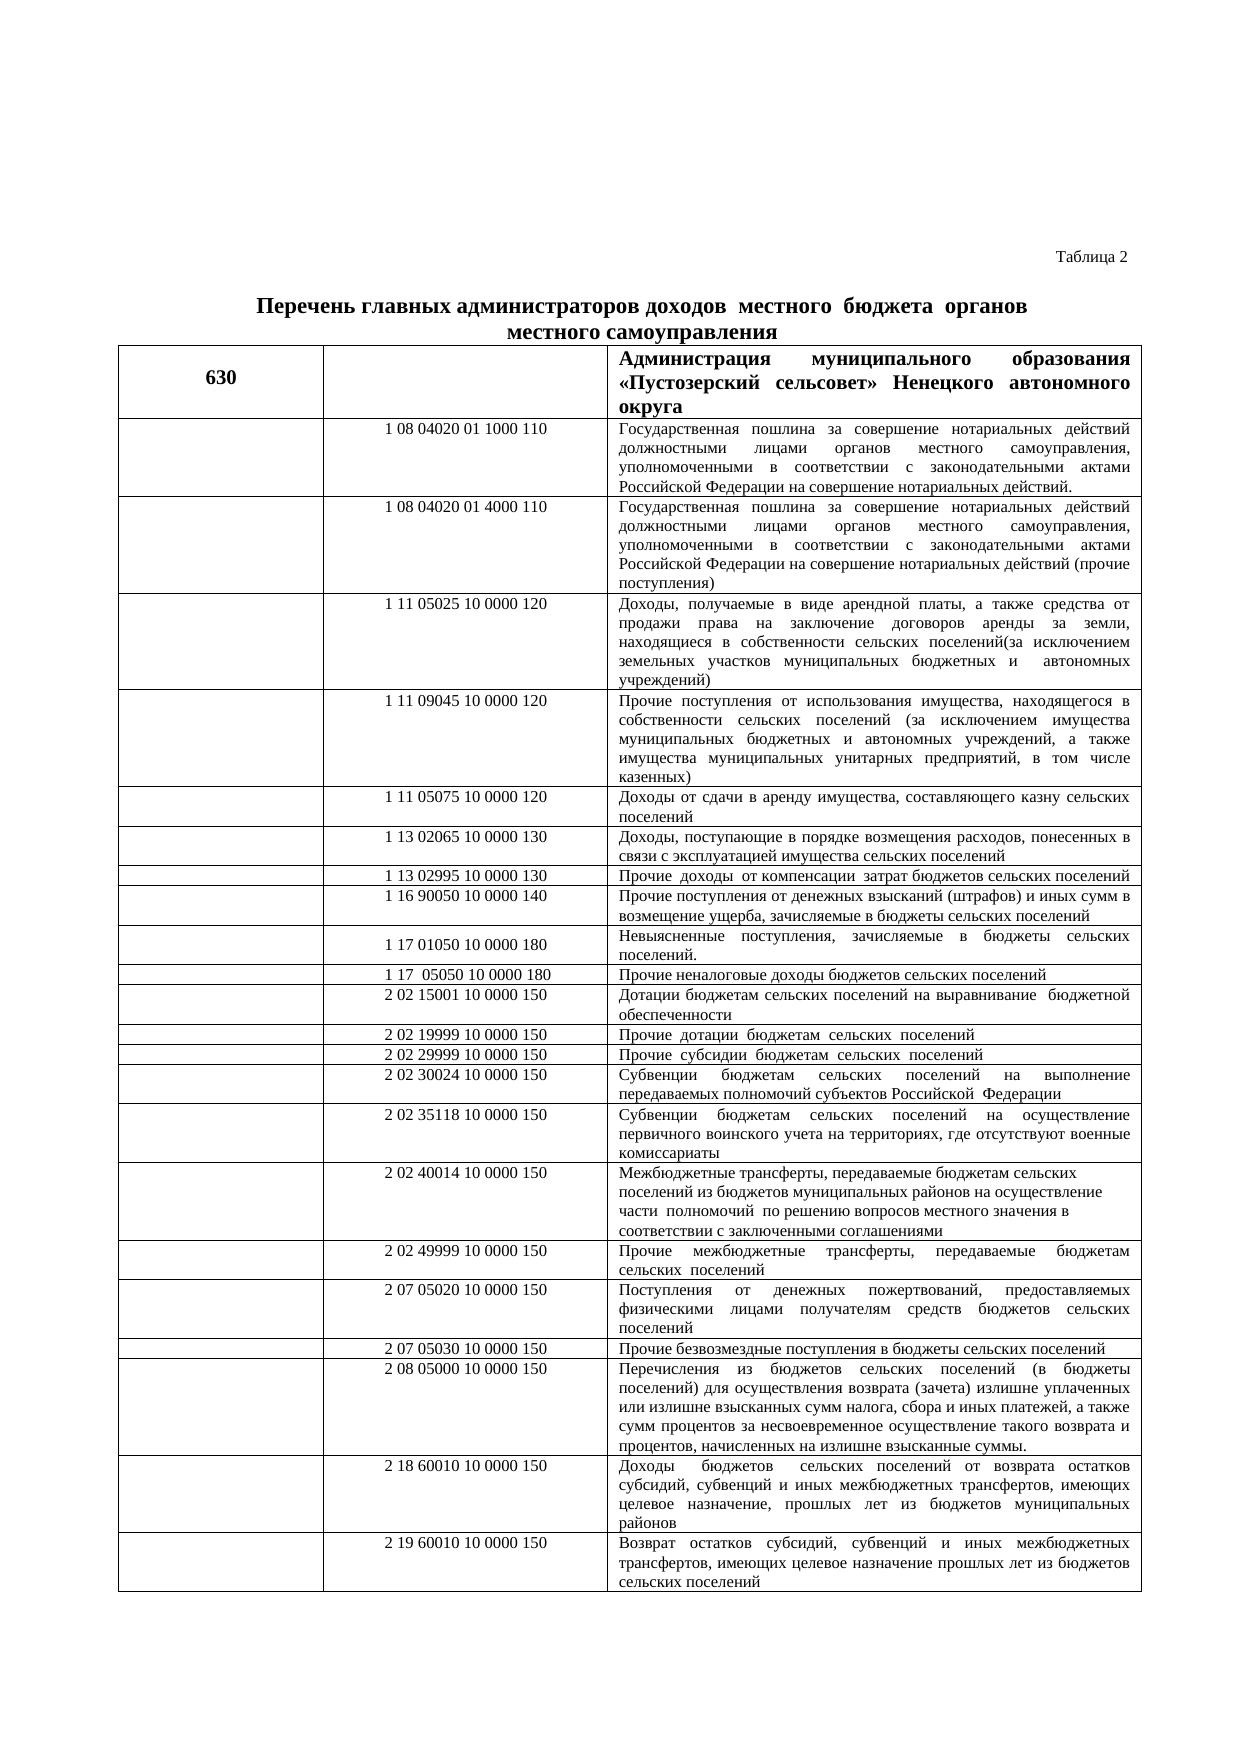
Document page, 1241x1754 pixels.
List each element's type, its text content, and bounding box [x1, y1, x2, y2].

table_cell [119, 1241, 323, 1279]
table_cell [119, 1045, 323, 1064]
table_cell Прочие дотации бюджетам сельских поселений [608, 1025, 1141, 1044]
table_cell [119, 1359, 323, 1454]
table_cell Прочие межбюджетные трансферты, передаваемые бюджетам сельских поселений [608, 1241, 1141, 1279]
table_cell 2 02 29999 10 0000 150 [324, 1045, 607, 1064]
text Таблица 2 [118, 246, 1166, 266]
table_cell 1 08 04020 01 4000 110 [324, 497, 607, 592]
table_cell [119, 419, 323, 496]
table_cell 2 18 60010 10 0000 150 [324, 1456, 607, 1532]
table_cell 1 13 02995 10 0000 130 [324, 866, 607, 885]
table_cell Субвенции бюджетам сельских поселений на осуществление первичного воинского учета на территориях, где отсутствуют военные комиссариаты [608, 1104, 1141, 1162]
table_cell Прочие безвозмездные поступления в бюджеты сельских поселений [608, 1339, 1141, 1358]
table_cell Дотации бюджетам сельских поселений на выравнивание бюджетной обеспеченности [608, 985, 1141, 1023]
table_cell Государственная пошлина за совершение нотариальных действий должностными лицами органов местного самоуправления, уполномоченными в соответствии с законодательными актами Российской Федерации на совершение нотариальных действий. [608, 419, 1141, 496]
table_cell [119, 1163, 323, 1239]
table_cell 1 13 02065 10 0000 130 [324, 827, 607, 865]
table_cell [119, 1339, 323, 1358]
table_cell [119, 1065, 323, 1103]
table_cell Прочие неналоговые доходы бюджетов сельских поселений [608, 965, 1141, 984]
table_cell 1 11 09045 10 0000 120 [324, 690, 607, 786]
table_cell 1 11 05075 10 0000 120 [324, 787, 607, 826]
text Перечень главных администраторов доходов местного бюджета органов [118, 292, 1166, 318]
table_cell [119, 827, 323, 865]
table_cell Субвенции бюджетам сельских поселений на выполнение передаваемых полномочий субъектов Российской Федерации [608, 1065, 1141, 1103]
table_cell Межбюджетные трансферты, передаваемые бюджетам сельских поселений из бюджетов муниципальных районов на осуществление части полномочий по решению вопросов местного значения в соответствии с заключенными соглашениями [608, 1163, 1141, 1239]
table_cell Доходы, поступающие в порядке возмещения расходов, понесенных в связи с эксплуатацией имущества сельских поселений [608, 827, 1141, 865]
table_cell 1 11 05025 10 0000 120 [324, 594, 607, 689]
table_cell 2 07 05020 10 0000 150 [324, 1280, 607, 1337]
table_cell Доходы, получаемые в виде арендной платы, а также средства от продажи права на заключение договоров аренды за земли, находящиеся в собственности сельских поселений(за исключением земельных участков муниципальных бюджетных и автономных учреждений) [608, 594, 1141, 689]
table_cell Невыясненные поступления, зачисляемые в бюджеты сельских поселений. [608, 926, 1141, 964]
table_cell [119, 1025, 323, 1044]
table_header 630 [119, 346, 323, 418]
text местного самоуправления [118, 318, 1166, 344]
table_cell Прочие субсидии бюджетам сельских поселений [608, 1045, 1141, 1064]
table_cell Прочие доходы от компенсации затрат бюджетов сельских поселений [608, 866, 1141, 885]
table_cell Доходы от сдачи в аренду имущества, составляющего казну сельских поселений [608, 787, 1141, 826]
table_cell 1 17 05050 10 0000 180 [324, 965, 607, 984]
table_cell 1 17 01050 10 0000 180 [324, 926, 607, 964]
table_cell 2 02 49999 10 0000 150 [324, 1241, 607, 1279]
table_cell Доходы бюджетов сельских поселений от возврата остатков субсидий, субвенций и иных межбюджетных трансфертов, имеющих целевое назначение, прошлых лет из бюджетов муниципальных районов [608, 1456, 1141, 1532]
table_cell [119, 1280, 323, 1337]
table_cell 2 02 35118 10 0000 150 [324, 1104, 607, 1162]
table_cell [119, 866, 323, 885]
table_cell [119, 1533, 323, 1591]
table_header Администрация муниципального образования «Пустозерский сельсовет» Ненецкого автономного округа [608, 346, 1141, 418]
table_cell 1 08 04020 01 1000 110 [324, 419, 607, 496]
table_header [324, 346, 607, 418]
table_cell 2 02 30024 10 0000 150 [324, 1065, 607, 1103]
table_cell [119, 965, 323, 984]
table_cell [119, 926, 323, 964]
table_cell Перечисления из бюджетов сельских поселений (в бюджеты поселений) для осуществления возврата (зачета) излишне уплаченных или излишне взысканных сумм налога, сбора и иных платежей, а также сумм процентов за несвоевременное осуществление такого возврата и процентов, начисленных на излишне взысканные суммы. [608, 1359, 1141, 1454]
table_cell Государственная пошлина за совершение нотариальных действий должностными лицами органов местного самоуправления, уполномоченными в соответствии с законодательными актами Российской Федерации на совершение нотариальных действий (прочие поступления) [608, 497, 1141, 592]
table_cell 2 08 05000 10 0000 150 [324, 1359, 607, 1454]
table_cell [119, 690, 323, 786]
table_cell 2 02 15001 10 0000 150 [324, 985, 607, 1023]
table_cell [119, 985, 323, 1023]
table_cell [119, 886, 323, 924]
table_cell 2 07 05030 10 0000 150 [324, 1339, 607, 1358]
table_cell [119, 787, 323, 826]
table_cell 2 02 40014 10 0000 150 [324, 1163, 607, 1239]
table_cell 2 02 19999 10 0000 150 [324, 1025, 607, 1044]
table_cell [119, 1104, 323, 1162]
table_cell Прочие поступления от денежных взысканий (штрафов) и иных сумм в возмещение ущерба, зачисляемые в бюджеты сельских поселений [608, 886, 1141, 924]
table_cell 2 19 60010 10 0000 150 [324, 1533, 607, 1591]
table_cell [119, 497, 323, 592]
table_cell [119, 594, 323, 689]
table_cell [119, 1456, 323, 1532]
table_cell Возврат остатков субсидий, субвенций и иных межбюджетных трансфертов, имеющих целевое назначение прошлых лет из бюджетов сельских поселений [608, 1533, 1141, 1591]
table_cell Прочие поступления от использования имущества, находящегося в собственности сельских поселений (за исключением имущества муниципальных бюджетных и автономных учреждений, а также имущества муниципальных унитарных предприятий, в том числе казенных) [608, 690, 1141, 786]
table_cell Поступления от денежных пожертвований, предоставляемых физическими лицами получателям средств бюджетов сельских поселений [608, 1280, 1141, 1337]
table_cell 1 16 90050 10 0000 140 [324, 886, 607, 924]
